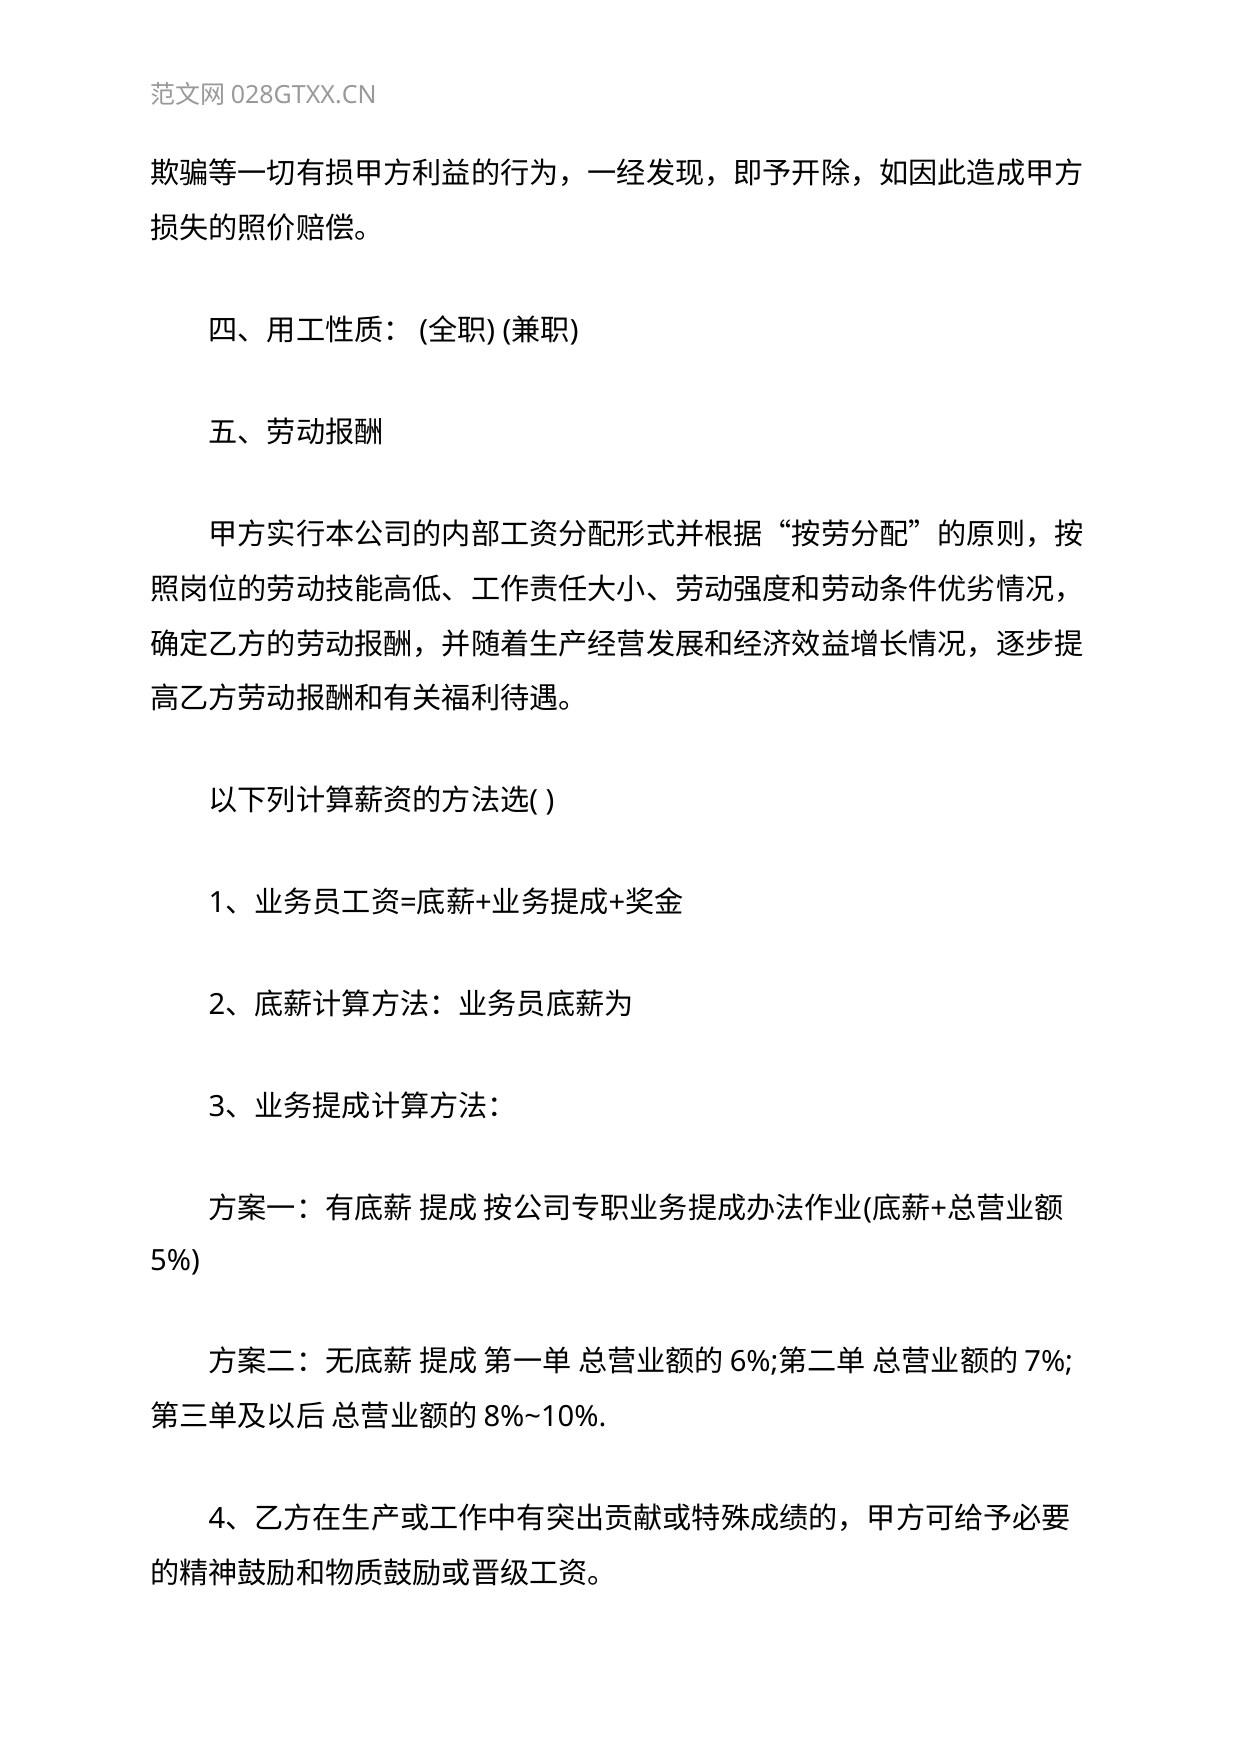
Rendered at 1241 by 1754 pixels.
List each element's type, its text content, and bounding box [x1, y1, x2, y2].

text 五、劳动报酬 [150, 409, 1090, 451]
text 4、乙方在生产或工作中有突出贡献或特殊成绩的，甲方可给予必要的精神鼓励和物质鼓励或晋级工资。 [150, 1494, 1090, 1592]
text 方案二：无底薪 提成 第一单 总营业额的6%;第二单 总营业额的7%;第三单及以后 总营业额的8%~10%. [150, 1337, 1090, 1435]
text 甲方实行本公司的内部工资分配形式并根据“按劳分配”的原则，按照岗位的劳动技能高低、工作责任大小、劳动强度和劳动条件优劣情况，确定乙方的劳动报酬，并随着生产经营发展和经济效益增长情况，逐步提高乙方劳动报酬和有关福利待遇。 [150, 510, 1090, 717]
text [150, 150, 1090, 247]
text 3、业务提成计算方法： [150, 1083, 1090, 1125]
text 四、用工性质： (全职) (兼职) [150, 307, 1090, 349]
text 以下列计算薪资的方法选( ) [150, 777, 1090, 819]
text 方案一：有底薪 提成 按公司专职业务提成办法作业(底薪+总营业额5%) [150, 1185, 1090, 1279]
text 2、底薪计算方法：业务员底薪为 [150, 981, 1090, 1023]
text 1、业务员工资=底薪+业务提成+奖金 [150, 879, 1090, 921]
